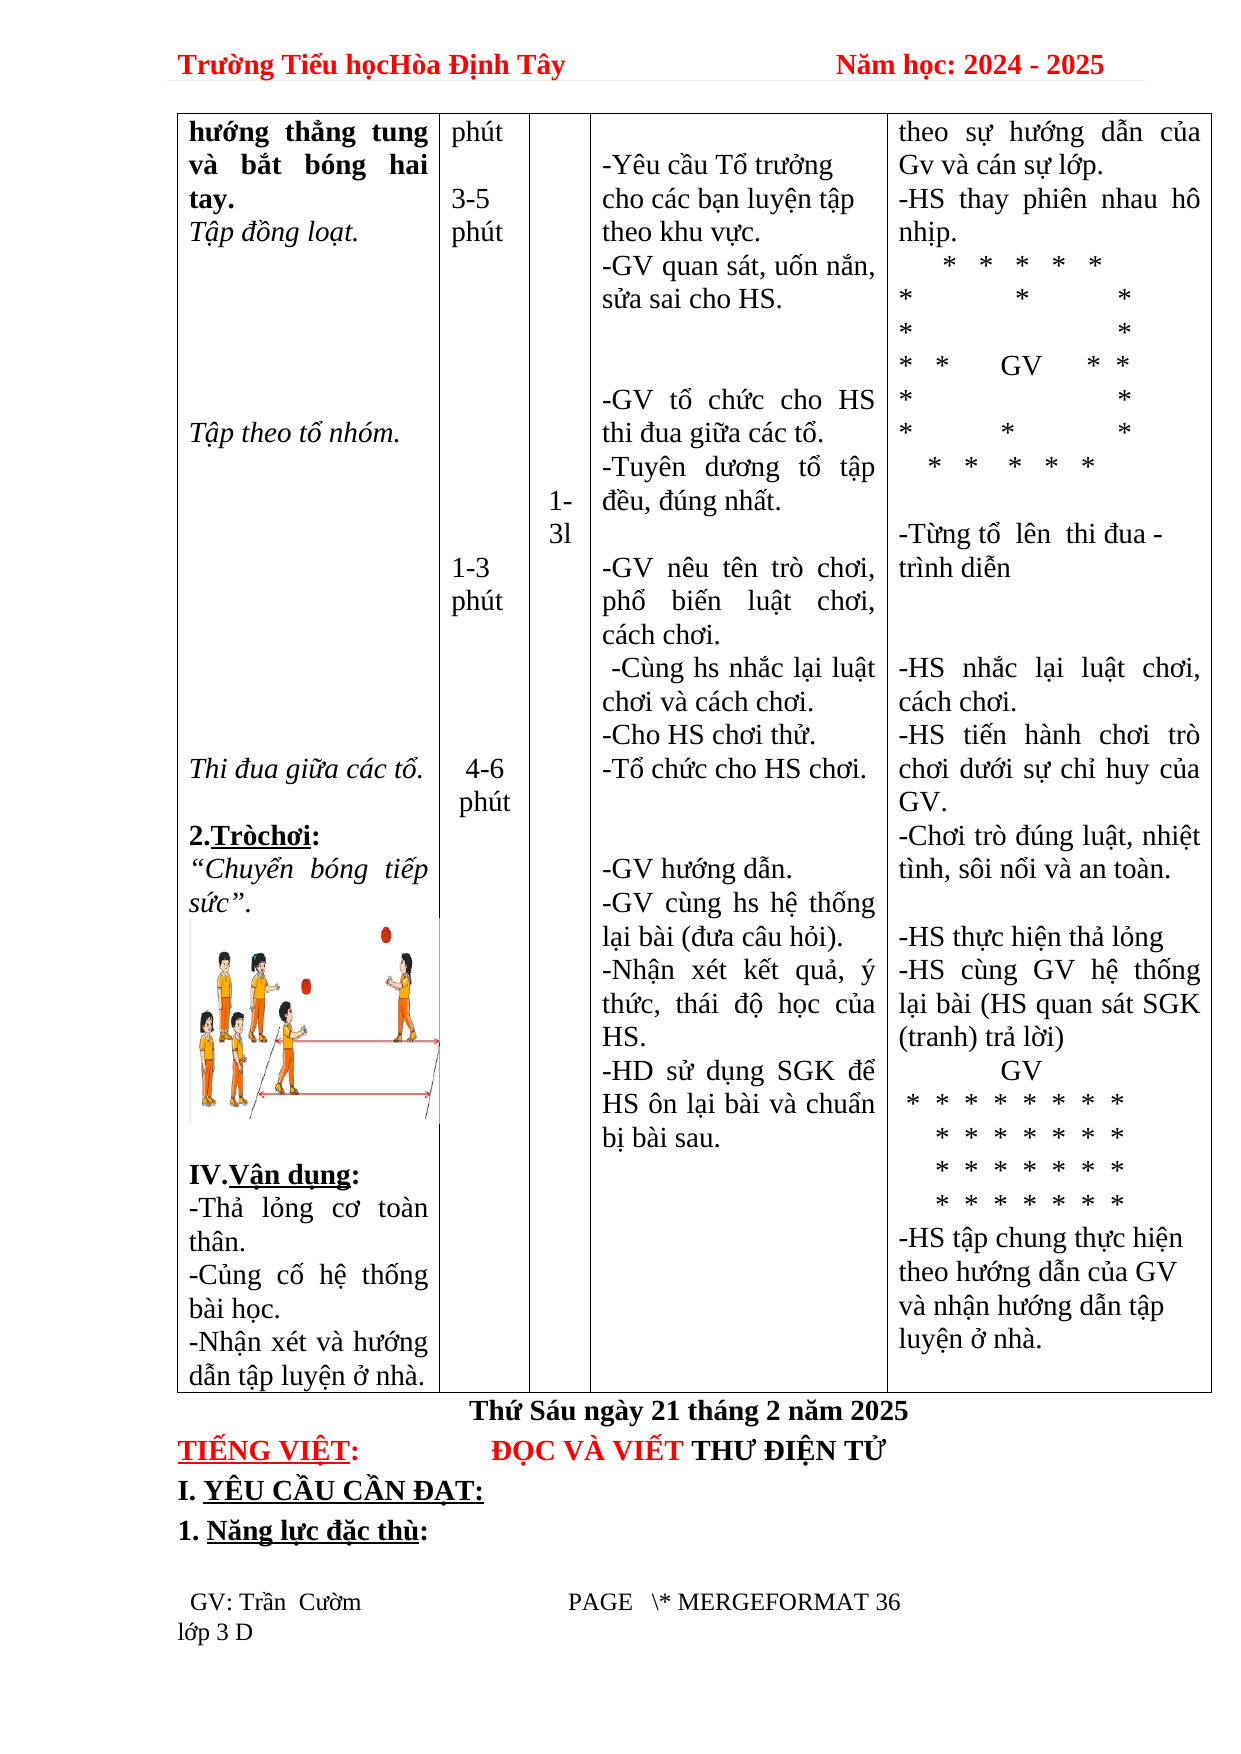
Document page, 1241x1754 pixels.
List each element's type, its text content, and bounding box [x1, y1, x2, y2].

text 1. Năng lực đặc thù: [177, 1513, 1134, 1547]
text Thứ Sáu ngày 21 tháng 2 năm 2025 [177, 1393, 1134, 1426]
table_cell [178, 114, 439, 1392]
text TIẾNG VIỆT: ĐỌC VÀ VIẾT THƯ ĐIỆN TỬ [177, 1433, 1134, 1466]
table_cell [888, 114, 1211, 1392]
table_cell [530, 114, 590, 1392]
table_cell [591, 114, 887, 1392]
text I. YÊU CẦU CẦN ĐẠT: [177, 1473, 1134, 1507]
picture [188, 918, 440, 1124]
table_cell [440, 114, 529, 1392]
